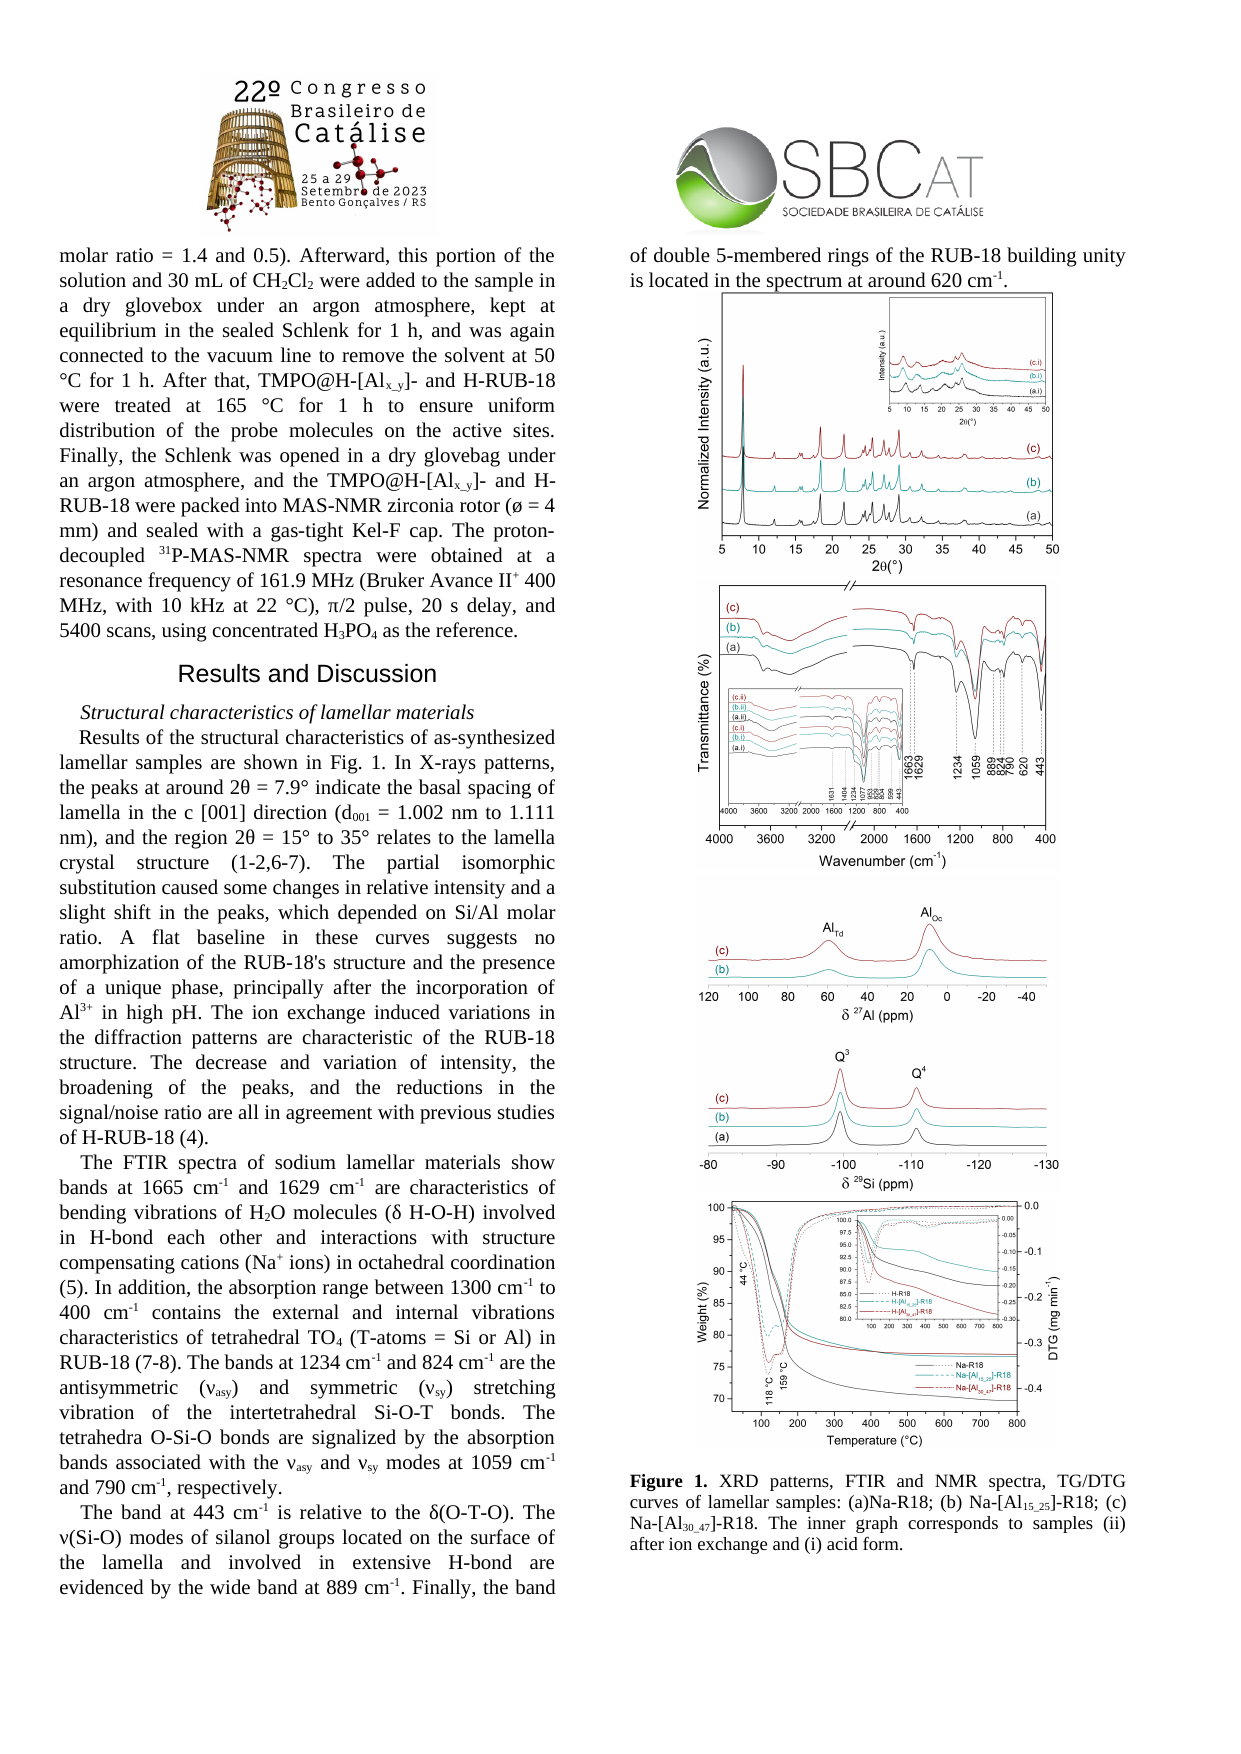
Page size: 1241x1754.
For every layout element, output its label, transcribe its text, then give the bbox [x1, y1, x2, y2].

text Figure 1. XRD patterns, FTIR and NMR spectra, TG/DTG curves of lamellar samples: (a)Na-R18; (b) Na-[Al15_25]-R18; (c) Na-[Al30_47]-R18. The inner graph corresponds to samples (ii) after ion exchange and (i) acid form. [629, 1471, 1126, 1554]
text Results of the structural characteristics of as-synthesized lamellar samples are shown in Fig. 1. In X-rays patterns, the peaks at around 2θ = 7.9° indicate the basal spacing of lamella in the c [001] direction (d001 = 1.002 nm to 1.111 nm), and the region 2θ = 15° to 35° relates to the lamella crystal structure (1-2,6-7). The partial isomorphic substitution caused some changes in relative intensity and a slight shift in the peaks, which depended on Si/Al molar ratio. A flat baseline in these curves suggests no amorphization of the RUB-18's structure and the presence of a unique phase, principally after the incorporation of Al3+ in high pH. The ion exchange induced variations in the diffraction patterns are characteristic of the RUB-18 structure. The decrease and variation of intensity, the broadening of the peaks, and the reductions in the signal/noise ratio are all in agreement with previous studies of H-RUB-18 (4). [59, 724, 556, 1149]
picture [676, 127, 984, 237]
text The band at 443 cm-1 is relative to the δ(O-T-O). The ν(Si-O) modes of silanol groups located on the surface of the lamella and involved in extensive H-bond are evidenced by the wide band at 889 cm-1. Finally, the band of double 5-membered rings of the RUB-18 building unity is located in the spectrum at around 620 cm-1. [59, 1499, 556, 1599]
picture [202, 73, 439, 237]
text The band at 443 cm-1 is relative to the δ(O-T-O). The ν(Si-O) modes of silanol groups located on the surface of the lamella and involved in extensive H-bond are evidenced by the wide band at 889 cm-1. Finally, the band of double 5-membered rings of the RUB-18 building unity is located in the spectrum at around 620 cm-1. [629, 243, 1126, 293]
subtitle Results and Discussion [59, 659, 556, 688]
text The FTIR spectra of sodium lamellar materials show bands at 1665 cm-1 and 1629 cm-1 are characteristics of bending vibrations of H2O molecules (δ H-O-H) involved in H-bond each other and interactions with structure compensating cations (Na+ ions) in octahedral coordination (5). In addition, the absorption range between 1300 cm-1 to 400 cm-1 contains the external and internal vibrations characteristics of tetrahedral TO4 (T-atoms = Si or Al) in RUB-18 (7-8). The bands at 1234 cm-1 and 824 cm-1 are the antisymmetric (νasy) and symmetric (νsy) stretching vibration of the intertetrahedral Si-O-T bonds. The tetrahedra O-Si-O bonds are signalized by the absorption bands associated with the νasy and νsy modes at 1059 cm-1 and 790 cm-1, respectively. [59, 1149, 556, 1499]
text Structural characteristics of lamellar materials [59, 699, 556, 724]
